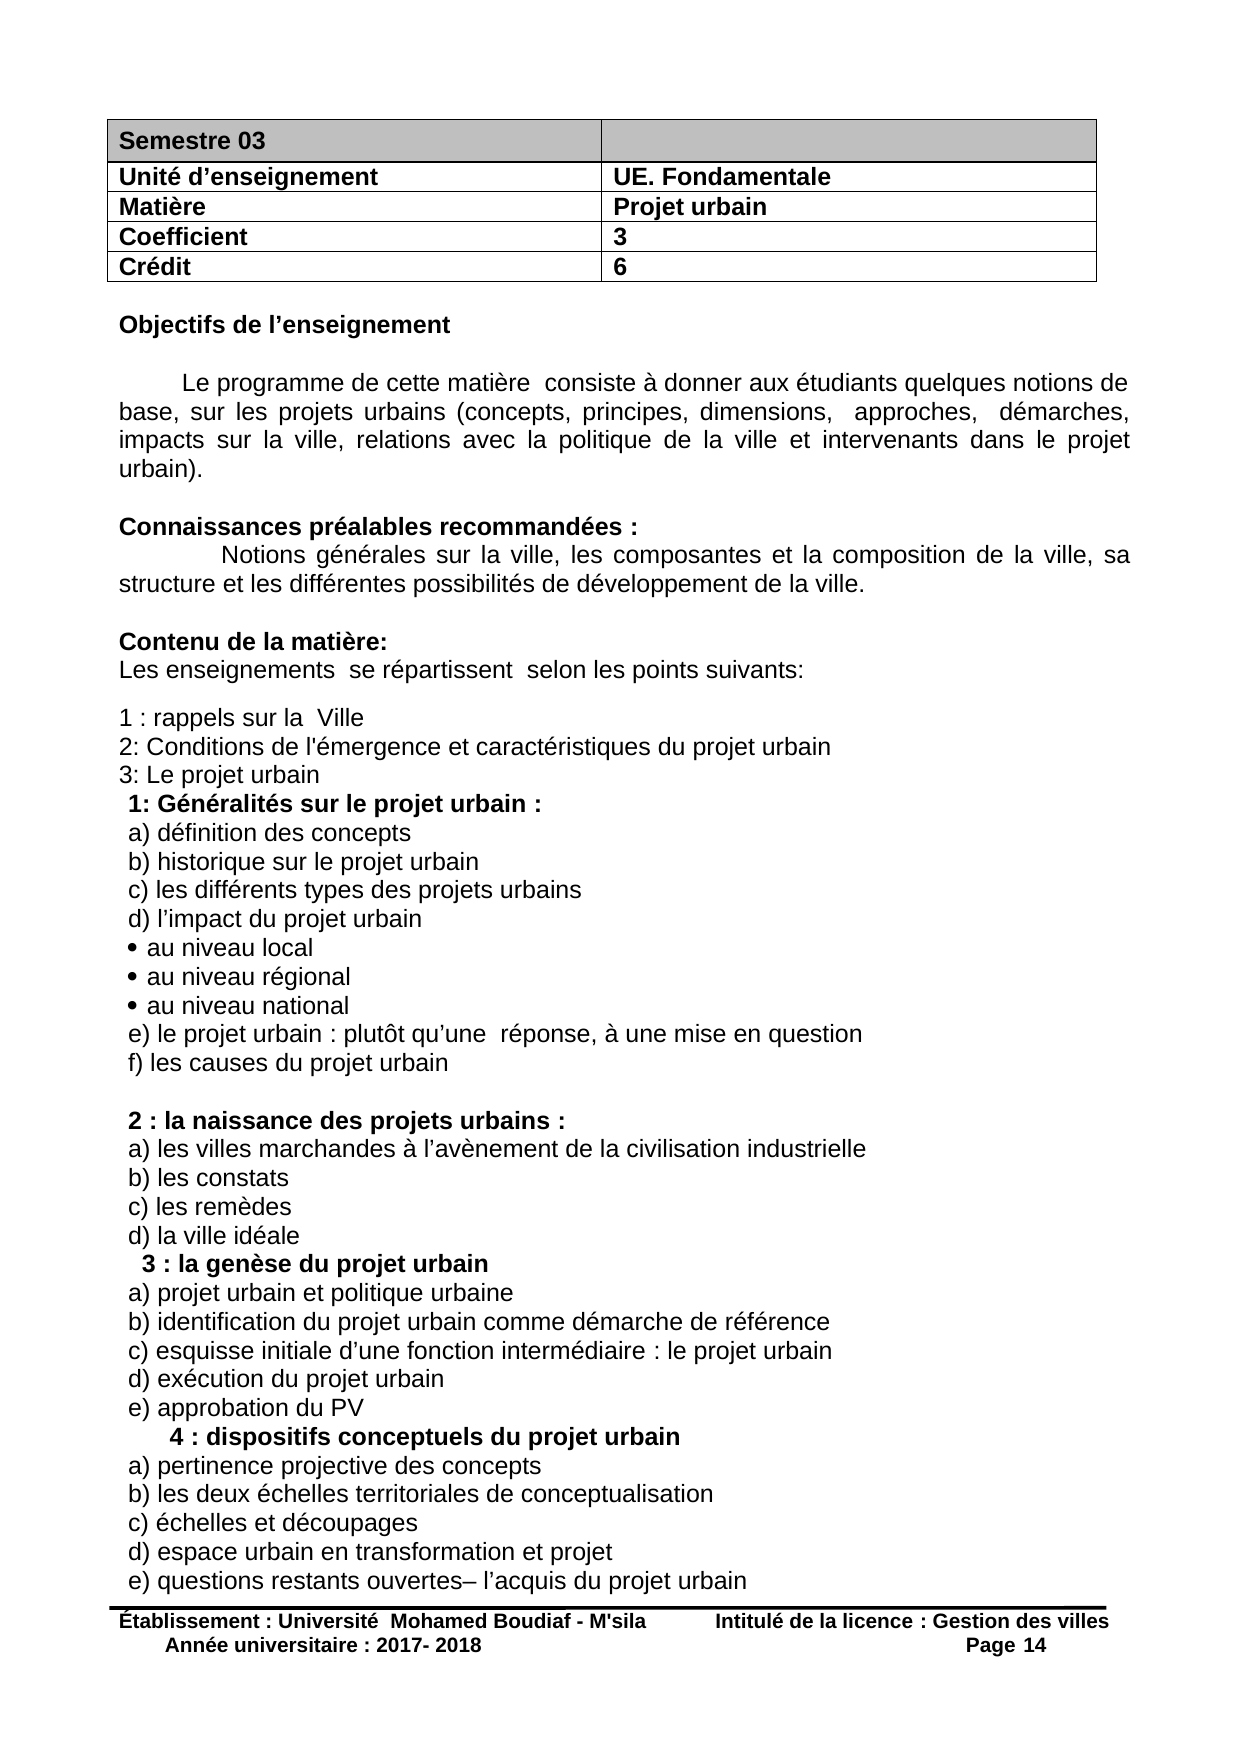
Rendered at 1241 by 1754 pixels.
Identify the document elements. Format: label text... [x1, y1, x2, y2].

text b) les constats [128, 1163, 1122, 1192]
text Objectifs de l’enseignement [118, 310, 1122, 339]
text e) approbation du PV [128, 1393, 1122, 1422]
text Contenu de la matière: [118, 626, 1122, 655]
text b) identification du projet urbain comme démarche de référence [128, 1307, 1122, 1336]
text a) projet urbain et politique urbaine [128, 1278, 1122, 1307]
text Le programme de cette matière consiste à donner aux étudiants quelques notions de base, sur les projets urbains (concepts, principes, dimensions, approches, démarches, impacts sur la ville, relations avec la politique de la ville et intervenants dans le projet urbain). [118, 368, 1132, 483]
text 2 : la naissance des projets urbains : [128, 1106, 1122, 1134]
text 4 : dispositifs conceptuels du projet urbain [128, 1422, 1122, 1451]
text 3: Le projet urbain [118, 760, 1132, 789]
table_cell Coefficient [108, 222, 601, 251]
text Connaissances préalables recommandées : [118, 512, 1122, 540]
text c) échelles et découpages [128, 1508, 1122, 1537]
list Les enseignements se répartissent selon les points suivants: [118, 655, 1132, 684]
table_header [602, 120, 1096, 161]
text d) l’impact du projet urbain [128, 904, 1122, 933]
text 3 : la genèse du projet urbain [128, 1249, 1122, 1278]
list au niveau local [128, 933, 1122, 962]
text f) les causes du projet urbain [128, 1048, 1122, 1077]
text c) esquisse initiale d’une fonction intermédiaire : le projet urbain [128, 1336, 1122, 1364]
list au niveau national [128, 991, 1122, 1019]
text d) exécution du projet urbain [128, 1364, 1122, 1393]
text e) le projet urbain : plutôt qu’une réponse, à une mise en question [128, 1019, 1122, 1048]
text a) définition des concepts [128, 818, 1122, 847]
text a) pertinence projective des concepts [128, 1451, 1122, 1479]
table_cell UE. Fondamentale [602, 163, 1096, 191]
table_cell Projet urbain [602, 192, 1096, 221]
table_header Semestre 03 [108, 120, 601, 161]
list au niveau régional [128, 962, 1122, 991]
table_cell 6 [602, 252, 1096, 281]
text c) les différents types des projets urbains [128, 875, 1122, 904]
text Notions générales sur la ville, les composantes et la composition de la ville, sa structure et les différentes possibilités de développement de la ville. [118, 540, 1132, 598]
table_cell Matière [108, 192, 601, 221]
text b) les deux échelles territoriales de conceptualisation [128, 1479, 1122, 1508]
table_cell Crédit [108, 252, 601, 281]
text d) espace urbain en transformation et projet [128, 1537, 1122, 1566]
text b) historique sur le projet urbain [128, 847, 1122, 875]
table_cell Unité d’enseignement [108, 163, 601, 191]
text a) les villes marchandes à l’avènement de la civilisation industrielle [128, 1134, 1122, 1163]
text c) les remèdes [128, 1192, 1122, 1221]
text 1 : rappels sur la Ville [118, 703, 1132, 732]
table_cell 3 [602, 222, 1096, 251]
text 1: Généralités sur le projet urbain : [128, 789, 1122, 818]
text e) questions restants ouvertes– l’acquis du projet urbain [128, 1566, 1122, 1594]
text 2: Conditions de l'émergence et caractéristiques du projet urbain [118, 732, 1132, 760]
text d) la ville idéale [128, 1221, 1122, 1249]
